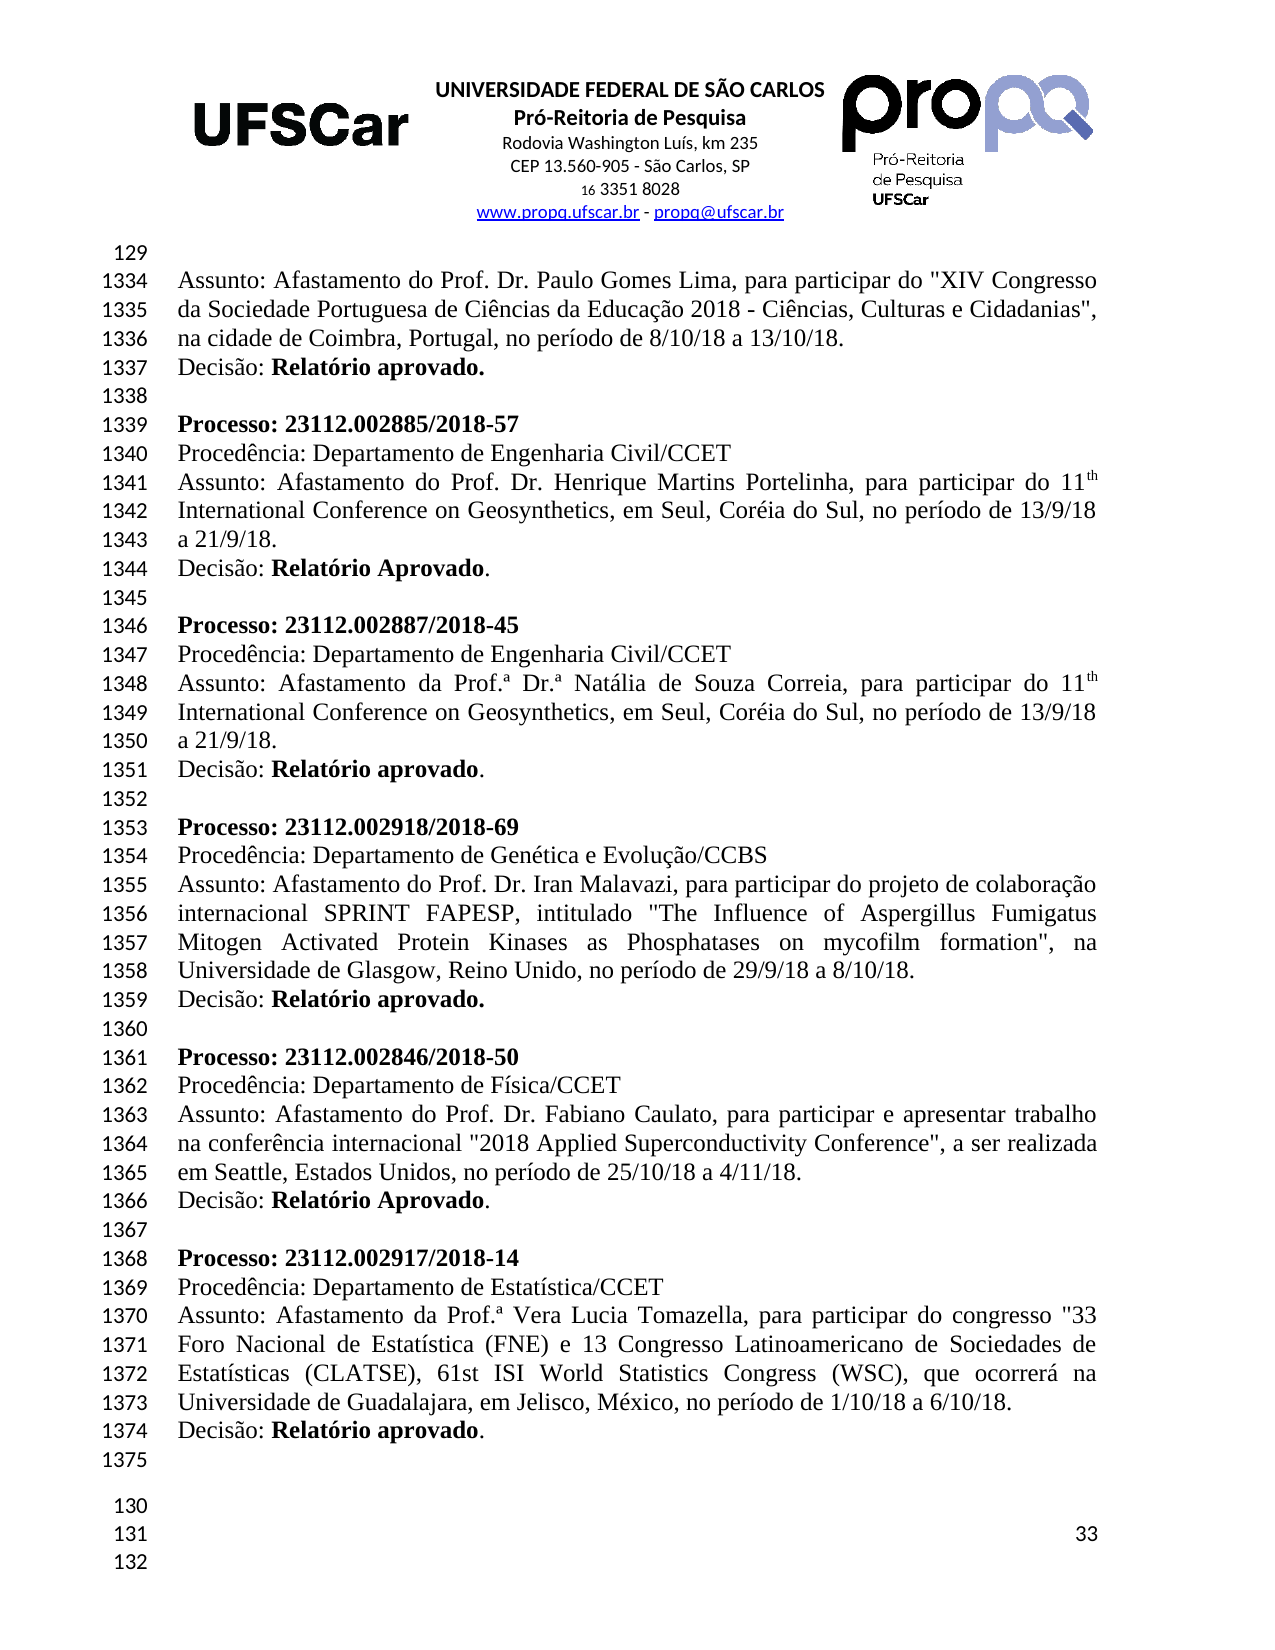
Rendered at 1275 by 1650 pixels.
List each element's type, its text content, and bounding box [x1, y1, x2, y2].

text Assunto: Afastamento do Prof. Dr. Iran Malavazi, para participar do projeto de colaboração internacional SPRINT FAPESP, intitulado "The Influence of Aspergillus Fumigatus Mitogen Activated Protein Kinases as Phosphatases on mycofilm formation", na Universidade de Glasgow, Reino Unido, no período de 29/9/18 a 8/10/18. [177, 869, 1098, 984]
text Decisão: Relatório aprovado. [177, 754, 1098, 783]
text Assunto: Afastamento do Prof. Dr. Paulo Gomes Lima, para participar do "XIV Congresso da Sociedade Portuguesa de Ciências da Educação 2018 - Ciências, Culturas e Cidadanias", na cidade de Coimbra, Portugal, no período de 8/10/18 a 13/10/18. [177, 266, 1098, 352]
text Processo: 23112.002846/2018-50 [177, 1042, 1098, 1071]
text Decisão: Relatório Aprovado. [177, 1186, 1098, 1214]
text Assunto: Afastamento da Prof.ª Vera Lucia Tomazella, para participar do congresso "33 Foro Nacional de Estatística (FNE) e 13 Congresso Latinoamericano de Sociedades de Estatísticas (CLATSE), 61st ISI World Statistics Congress (WSC), que ocorrerá na Universidade de Guadalajara, em Jelisco, México, no período de 1/10/18 a 6/10/18. [177, 1301, 1098, 1416]
picture [194, 103, 409, 146]
picture [842, 75, 1093, 205]
text Decisão: Relatório aprovado. [177, 984, 1098, 1013]
text Assunto: Afastamento da Prof.ª Dr.ª Natália de Souza Correia, para participar do 11th International Conference on Geosynthetics, em Seul, Coréia do Sul, no período de 13/9/18 a 21/9/18. [177, 668, 1098, 754]
text Processo: 23112.002917/2018-14 [177, 1243, 1098, 1272]
text Decisão: Relatório aprovado. [177, 1416, 1098, 1444]
text Procedência: Departamento de Genética e Evolução/CCBS [177, 841, 1098, 869]
text Decisão: Relatório aprovado. [177, 352, 1098, 381]
text Assunto: Afastamento do Prof. Dr. Henrique Martins Portelinha, para participar do 11th International Conference on Geosynthetics, em Seul, Coréia do Sul, no período de 13/9/18 a 21/9/18. [177, 467, 1098, 553]
text Procedência: Departamento de Engenharia Civil/CCET [177, 639, 1098, 668]
text Decisão: Relatório Aprovado. [177, 553, 1098, 582]
text Procedência: Departamento de Física/CCET [177, 1071, 1098, 1099]
text Procedência: Departamento de Estatística/CCET [177, 1272, 1098, 1301]
text Processo: 23112.002918/2018-69 [177, 812, 1098, 841]
text Processo: 23112.002887/2018-45 [177, 611, 1098, 639]
text Assunto: Afastamento do Prof. Dr. Fabiano Caulato, para participar e apresentar trabalho na conferência internacional "2018 Applied Superconductivity Conference", a ser realizada em Seattle, Estados Unidos, no período de 25/10/18 a 4/11/18. [177, 1099, 1098, 1186]
text Processo: 23112.002885/2018-57 [177, 409, 1098, 438]
text Procedência: Departamento de Engenharia Civil/CCET [177, 438, 1098, 467]
